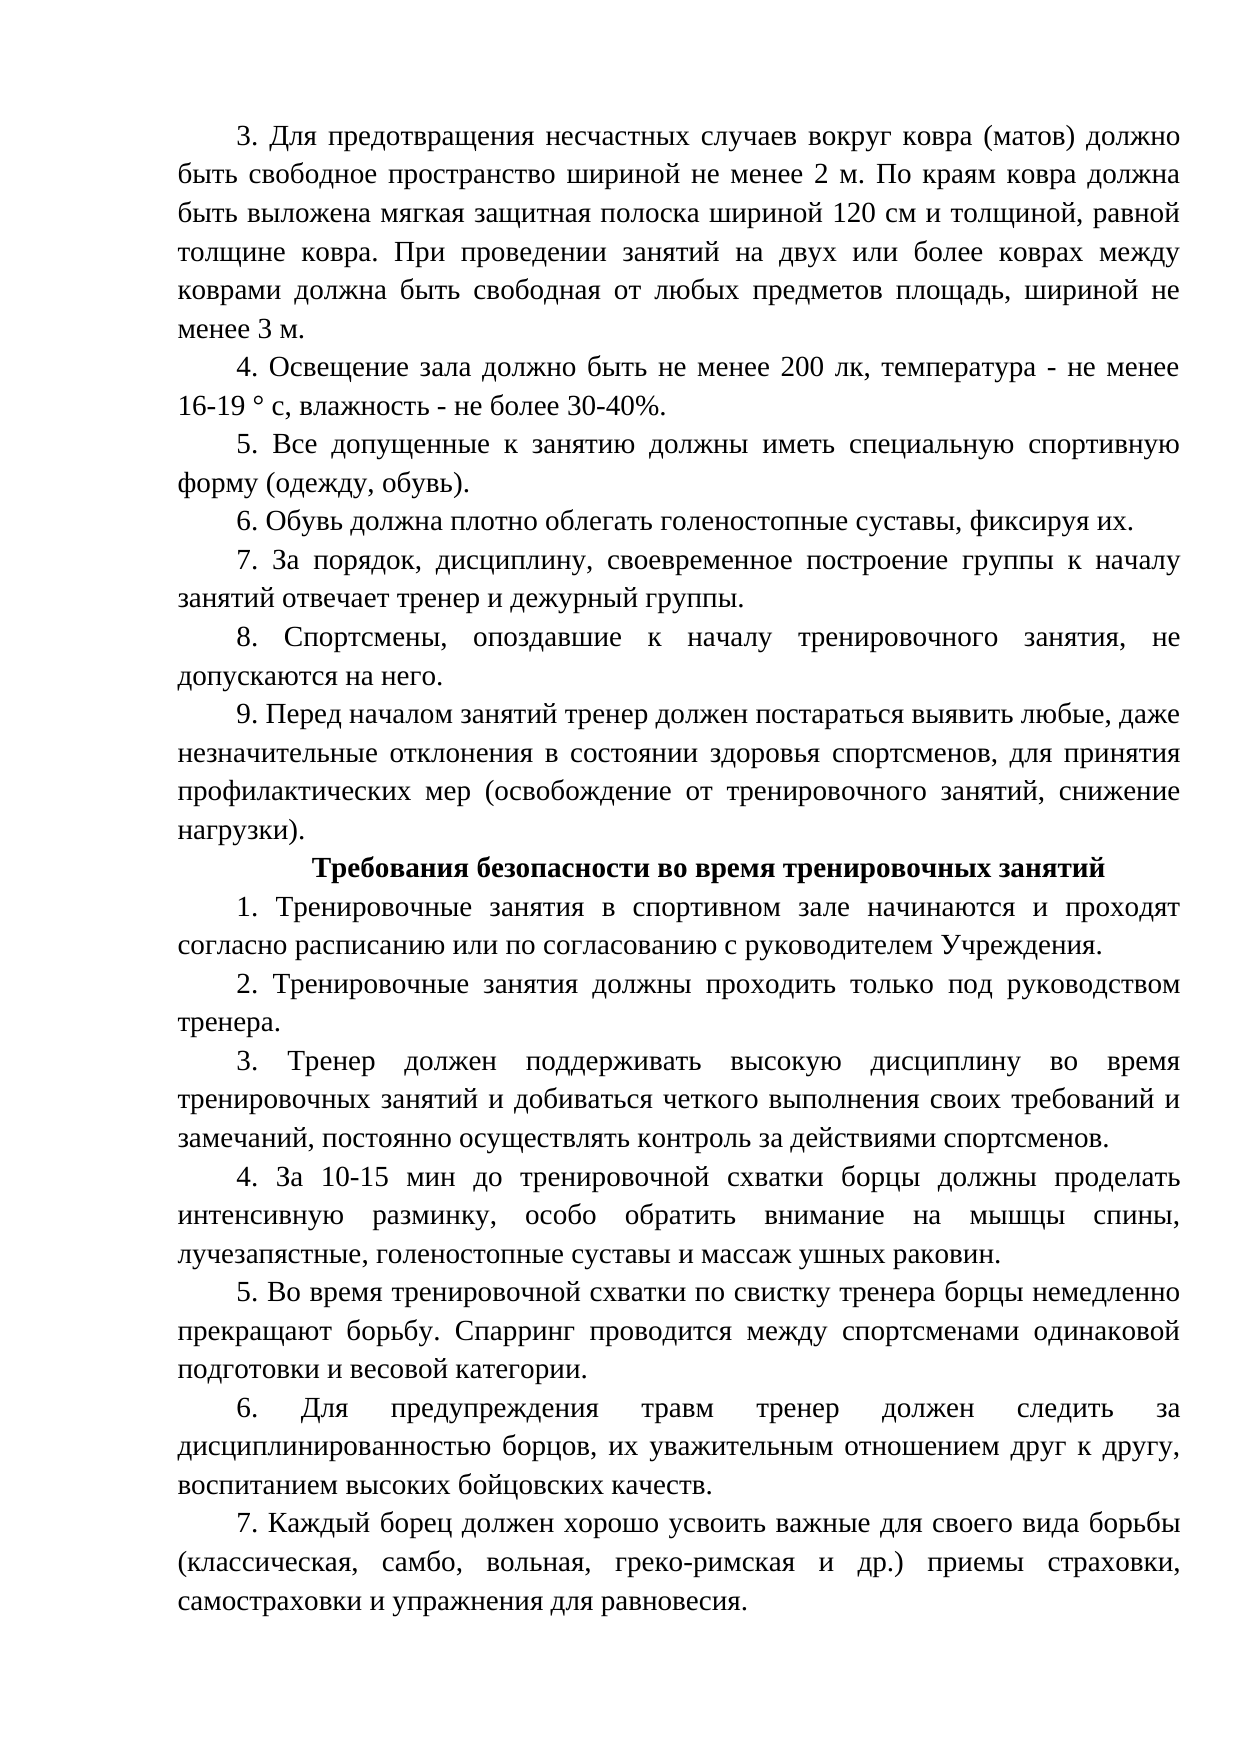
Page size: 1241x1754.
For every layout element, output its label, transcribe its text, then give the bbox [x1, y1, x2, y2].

text 6. Обувь должна плотно облегать голеностопные суставы, фиксируя их. [177, 503, 1181, 537]
text 5. Во время тренировочной схватки по свистку тренера борцы немедленно прекращают борьбу. Спарринг проводится между спортсменами одинаковой подготовки и весовой категории. [177, 1274, 1181, 1385]
text 2. Тренировочные занятия должны проходить только под руководством тренера. [177, 966, 1181, 1038]
text 3. Для предотвращения несчастных случаев вокруг ковра (матов) должно быть свободное пространство шириной не менее 2 м. По краям ковра должна быть выложена мягкая защитная полоска шириной 120 см и толщиной, равной толщине ковра. При проведении занятий на двух или более коврах между коврами должна быть свободная от любых предметов площадь, шириной не менее 3 м. [177, 118, 1181, 344]
text 7. Каждый борец должен хорошо усвоить важные для своего вида борьбы (классическая, самбо, вольная, греко-римская и др.) приемы страховки, самостраховки и упражнения для равновесия. [177, 1506, 1181, 1616]
text 4. Освещение зала должно быть не менее 200 лк, температура - не менее 16-19 ° с, влажность - не более 30-40%. [177, 349, 1181, 421]
text 7. За порядок, дисциплину, своевременное построение группы к началу занятий отвечает тренер и дежурный группы. [177, 542, 1181, 614]
text 5. Все допущенные к занятию должны иметь специальную спортивную форму (одежду, обувь). [177, 426, 1181, 498]
text 9. Перед началом занятий тренер должен постараться выявить любые, даже незначительные отклонения в состоянии здоровья спортсменов, для принятия профилактических мер (освобождение от тренировочного занятий, снижение нагрузки). [177, 696, 1181, 845]
text 4. За 10-15 мин до тренировочной схватки борцы должны проделать интенсивную разминку, особо обратить внимание на мышцы спины, лучезапястные, голеностопные суставы и массаж ушных раковин. [177, 1159, 1181, 1269]
text Требования безопасности во время тренировочных занятий [177, 850, 1181, 884]
text 3. Тренер должен поддерживать высокую дисциплину во время тренировочных занятий и добиваться четкого выполнения своих требований и замечаний, постоянно осуществлять контроль за действиями спортсменов. [177, 1043, 1181, 1154]
text 6. Для предупреждения травм тренер должен следить за дисциплинированностью борцов, их уважительным отношением друг к другу, воспитанием высоких бойцовских качеств. [177, 1390, 1181, 1501]
text 1. Тренировочные занятия в спортивном зале начинаются и проходят согласно расписанию или по согласованию с руководителем Учреждения. [177, 889, 1181, 961]
text 8. Спортсмены, опоздавшие к началу тренировочного занятия, не допускаются на него. [177, 619, 1181, 691]
